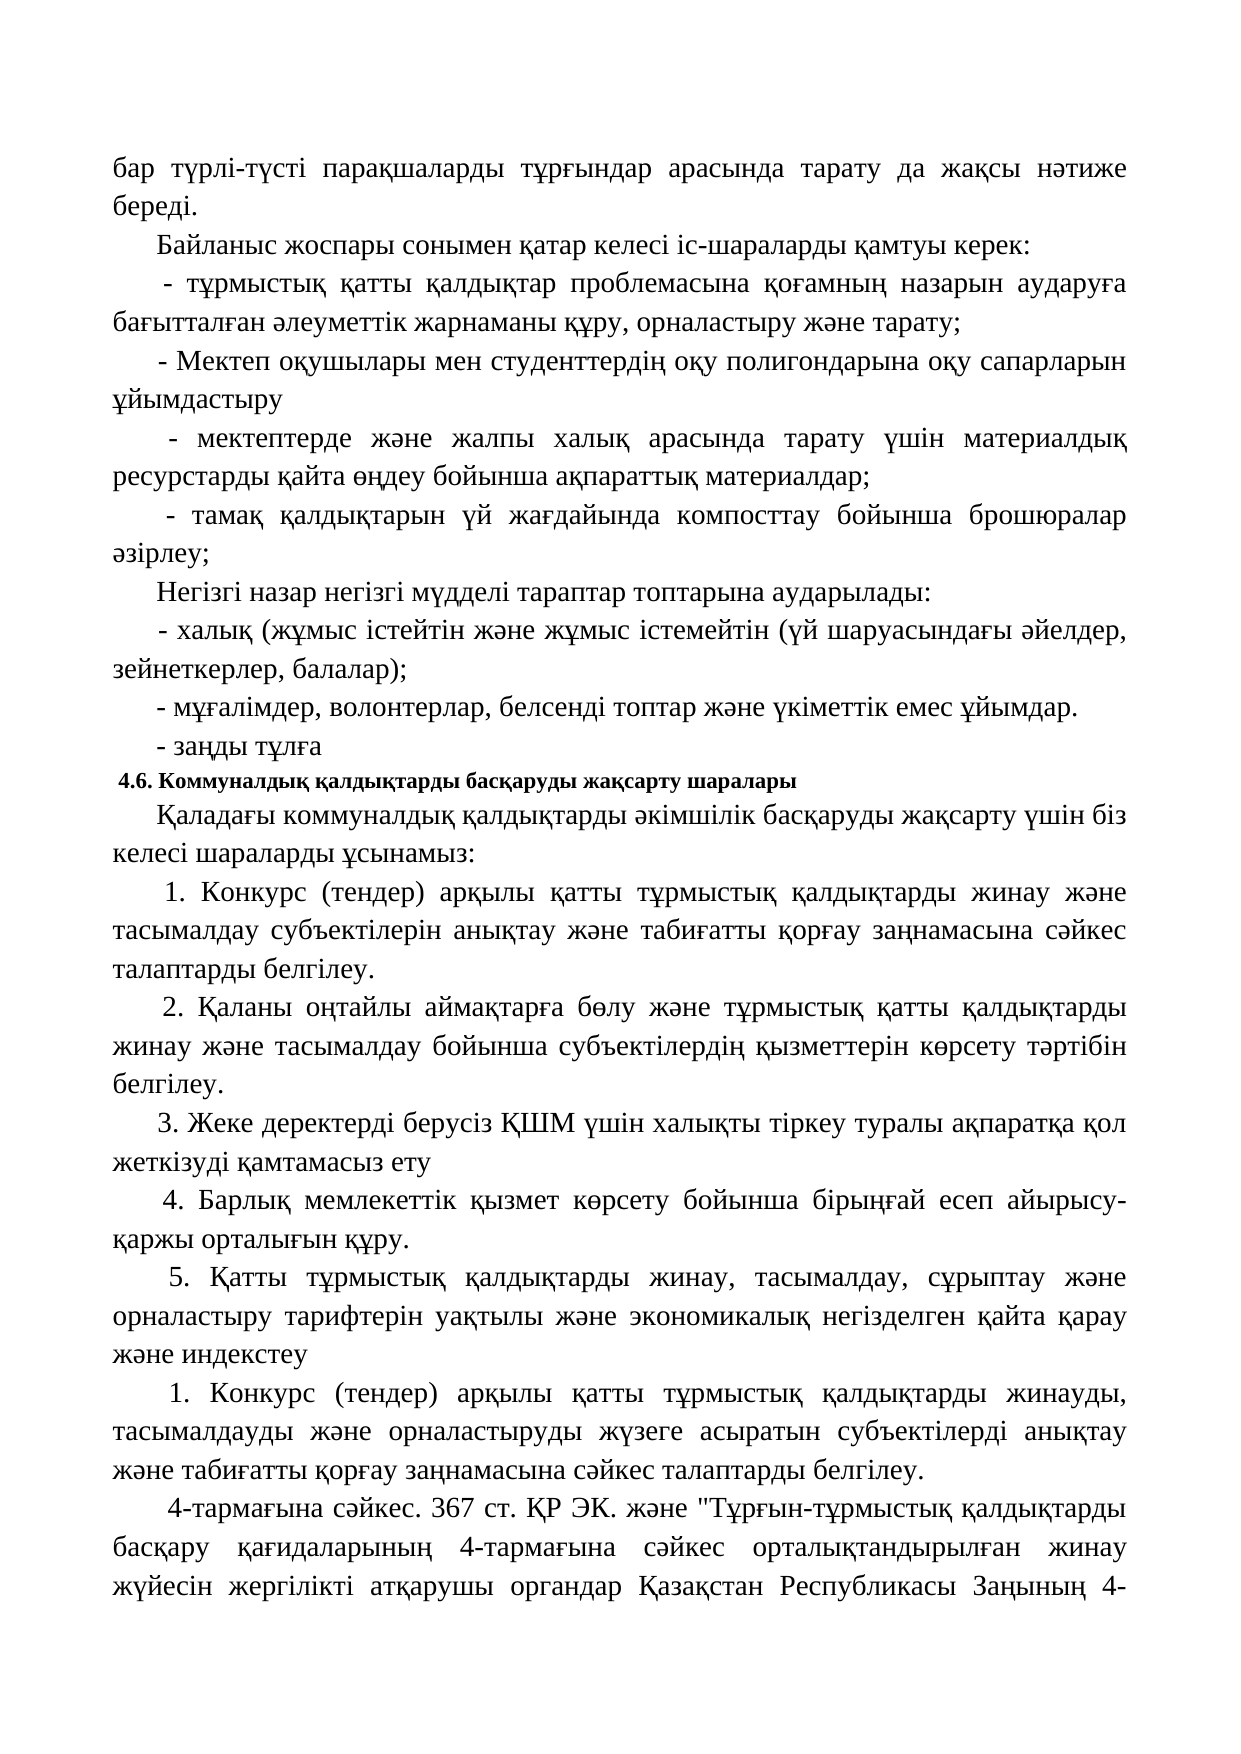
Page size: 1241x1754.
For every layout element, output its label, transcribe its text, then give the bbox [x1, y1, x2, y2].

text - мұғалімдер, волонтерлар, белсенді топтар және үкіметтік емес ұйымдар. [112, 689, 1128, 723]
text - Мектеп оқушылары мен студенттердің оқу полигондарына оқу сапарларын ұйымдастыру [112, 343, 1128, 415]
text Негізгі назар негізгі мүдделі тараптар топтарына аударылады: [112, 574, 1128, 607]
text 5. Қатты тұрмыстық қалдықтарды жинау, тасымалдау, сұрыптау және орналастыру тарифтерін уақтылы және экономикалық негізделген қайта қарау және индекстеу [112, 1259, 1128, 1370]
text 4. Барлық мемлекеттік қызмет көрсету бойынша бірыңғай есеп айырысу-қаржы орталығын құру. [112, 1182, 1128, 1254]
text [112, 150, 1128, 222]
text 3. Жеке деректерді берусіз ҚШМ үшін халықты тіркеу туралы ақпаратқа қол жеткізуді қамтамасыз ету [112, 1105, 1128, 1177]
text - заңды тұлға [112, 728, 1128, 762]
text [112, 1491, 1128, 1601]
text - тамақ қалдықтарын үй жағдайында компосттау бойынша брошюралар әзірлеу; [112, 497, 1128, 569]
text 4.6. Коммуналдық қалдықтарды басқаруды жақсарту шаралары [112, 767, 1128, 793]
text - халық (жұмыс істейтін және жұмыс істемейтін (үй шаруасындағы әйелдер, зейнеткерлер, балалар); [112, 612, 1128, 684]
text 2. Қаланы оңтайлы аймақтарға бөлу және тұрмыстық қатты қалдықтарды жинау және тасымалдау бойынша субъектілердің қызметтерін көрсету тәртібін белгілеу. [112, 989, 1128, 1100]
text - мектептерде және жалпы халық арасында тарату үшін материалдық ресурстарды қайта өңдеу бойынша ақпараттық материалдар; [112, 420, 1128, 492]
text 1. Конкурс (тендер) арқылы қатты тұрмыстық қалдықтарды жинауды, тасымалдауды және орналастыруды жүзеге асыратын субъектілерді анықтау және табиғатты қорғау заңнамасына сәйкес талаптарды белгілеу. [112, 1375, 1128, 1486]
text Байланыс жоспары сонымен қатар келесі іс-шараларды қамтуы керек: [112, 227, 1128, 261]
text - тұрмыстық қатты қалдықтар проблемасына қоғамның назарын аударуға бағытталған әлеуметтік жарнаманы құру, орналастыру және тарату; [112, 266, 1128, 338]
text Қаладағы коммуналдық қалдықтарды әкімшілік басқаруды жақсарту үшін біз келесі шараларды ұсынамыз: [112, 797, 1128, 869]
text 1. Конкурс (тендер) арқылы қатты тұрмыстық қалдықтарды жинау және тасымалдау субъектілерін анықтау және табиғатты қорғау заңнамасына сәйкес талаптарды белгілеу. [112, 874, 1128, 984]
